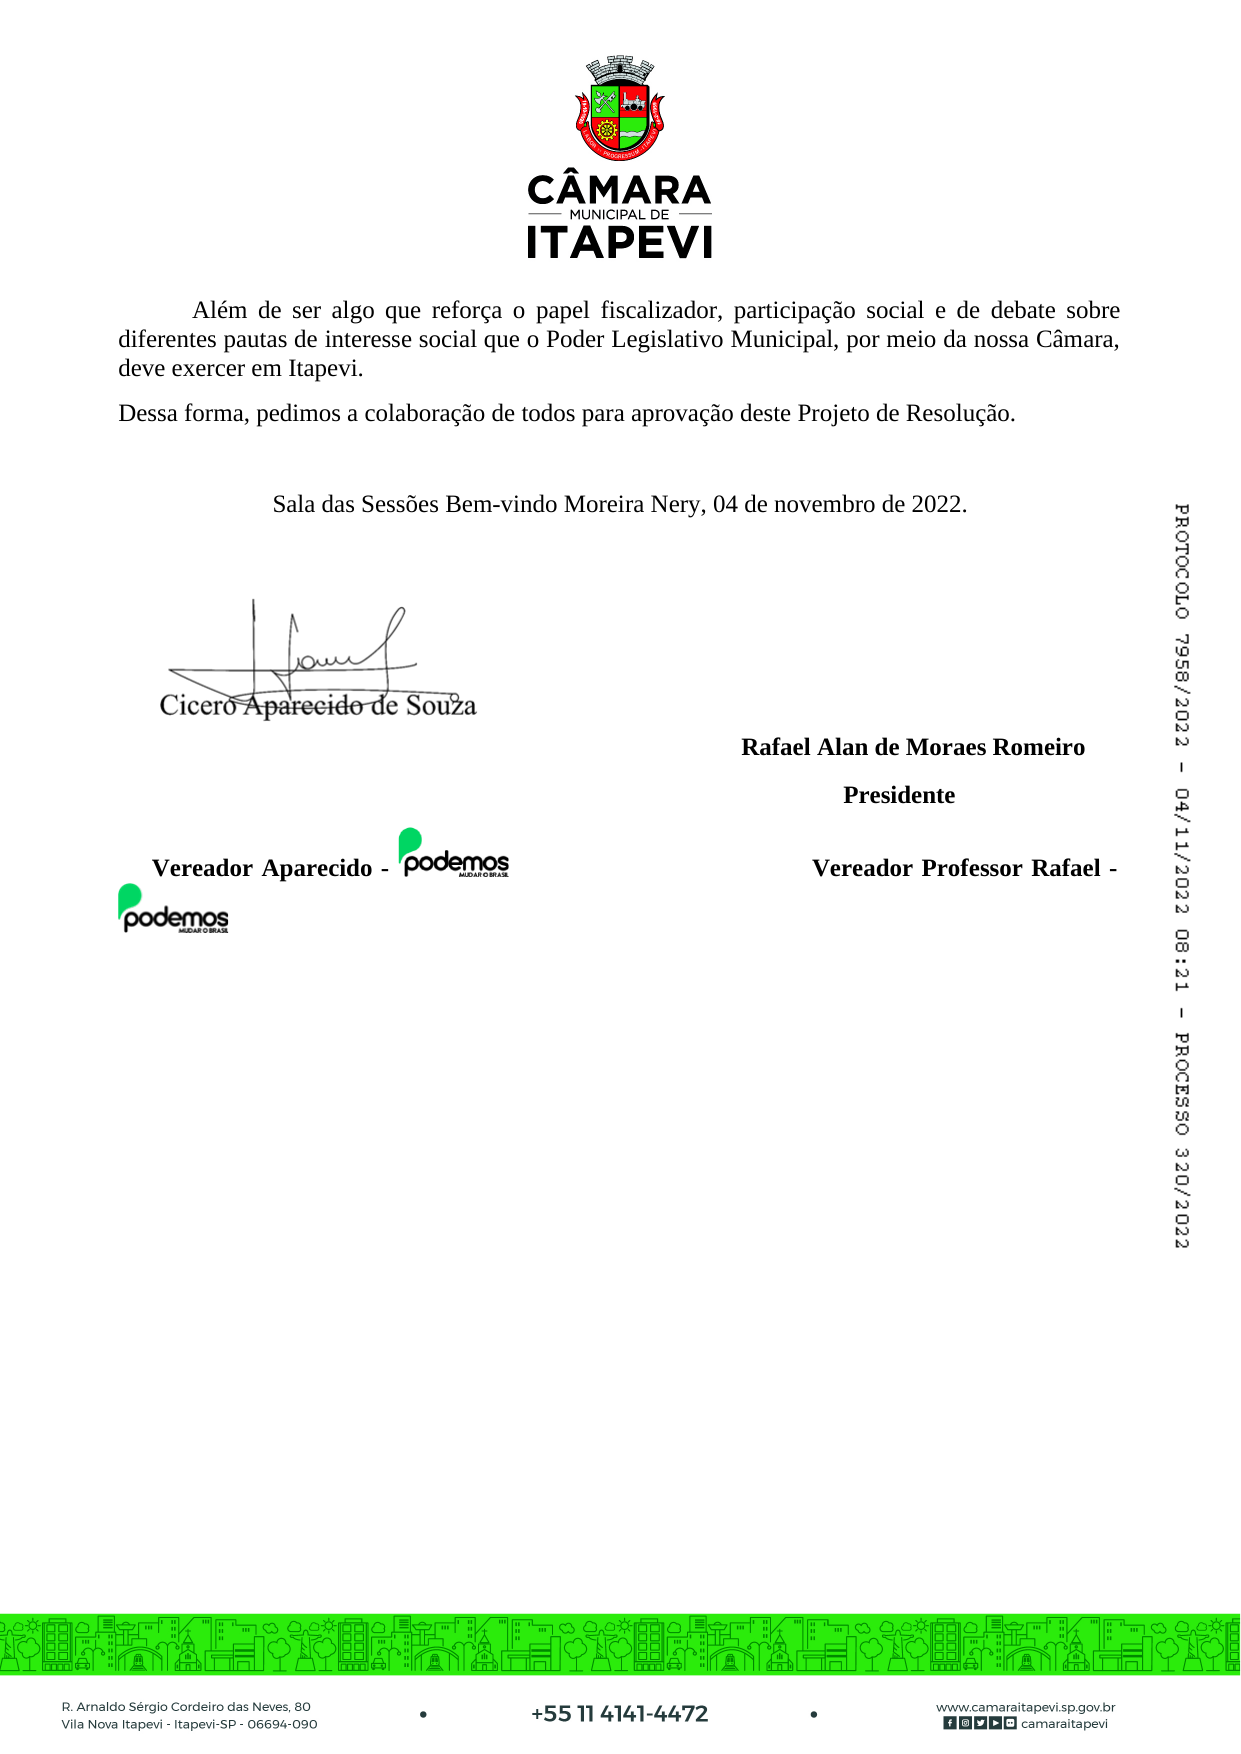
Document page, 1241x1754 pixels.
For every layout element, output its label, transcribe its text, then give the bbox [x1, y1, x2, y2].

text Dessa forma, pedimos a colaboração de todos para aprovação deste Projeto de Resolução. [118, 398, 1122, 427]
text Rafael Alan de Moraes Romeiro [118, 584, 1122, 761]
text Sala das Sessões Bem-vindo Moreira Nery, 04 de novembro de 2022. [118, 489, 1122, 518]
text Vereador Aparecido - Vereador Professor Rafael - [118, 828, 1122, 933]
text Além de ser algo que reforça o papel fiscalizador, participação social e de debate sobre diferentes pautas de interesse social que o Poder Legislativo Municipal, por meio da nossa Câmara, deve exercer em Itapevi. [118, 295, 1122, 382]
picture [0, 1, 1241, 1754]
text Presidente [118, 780, 1122, 809]
